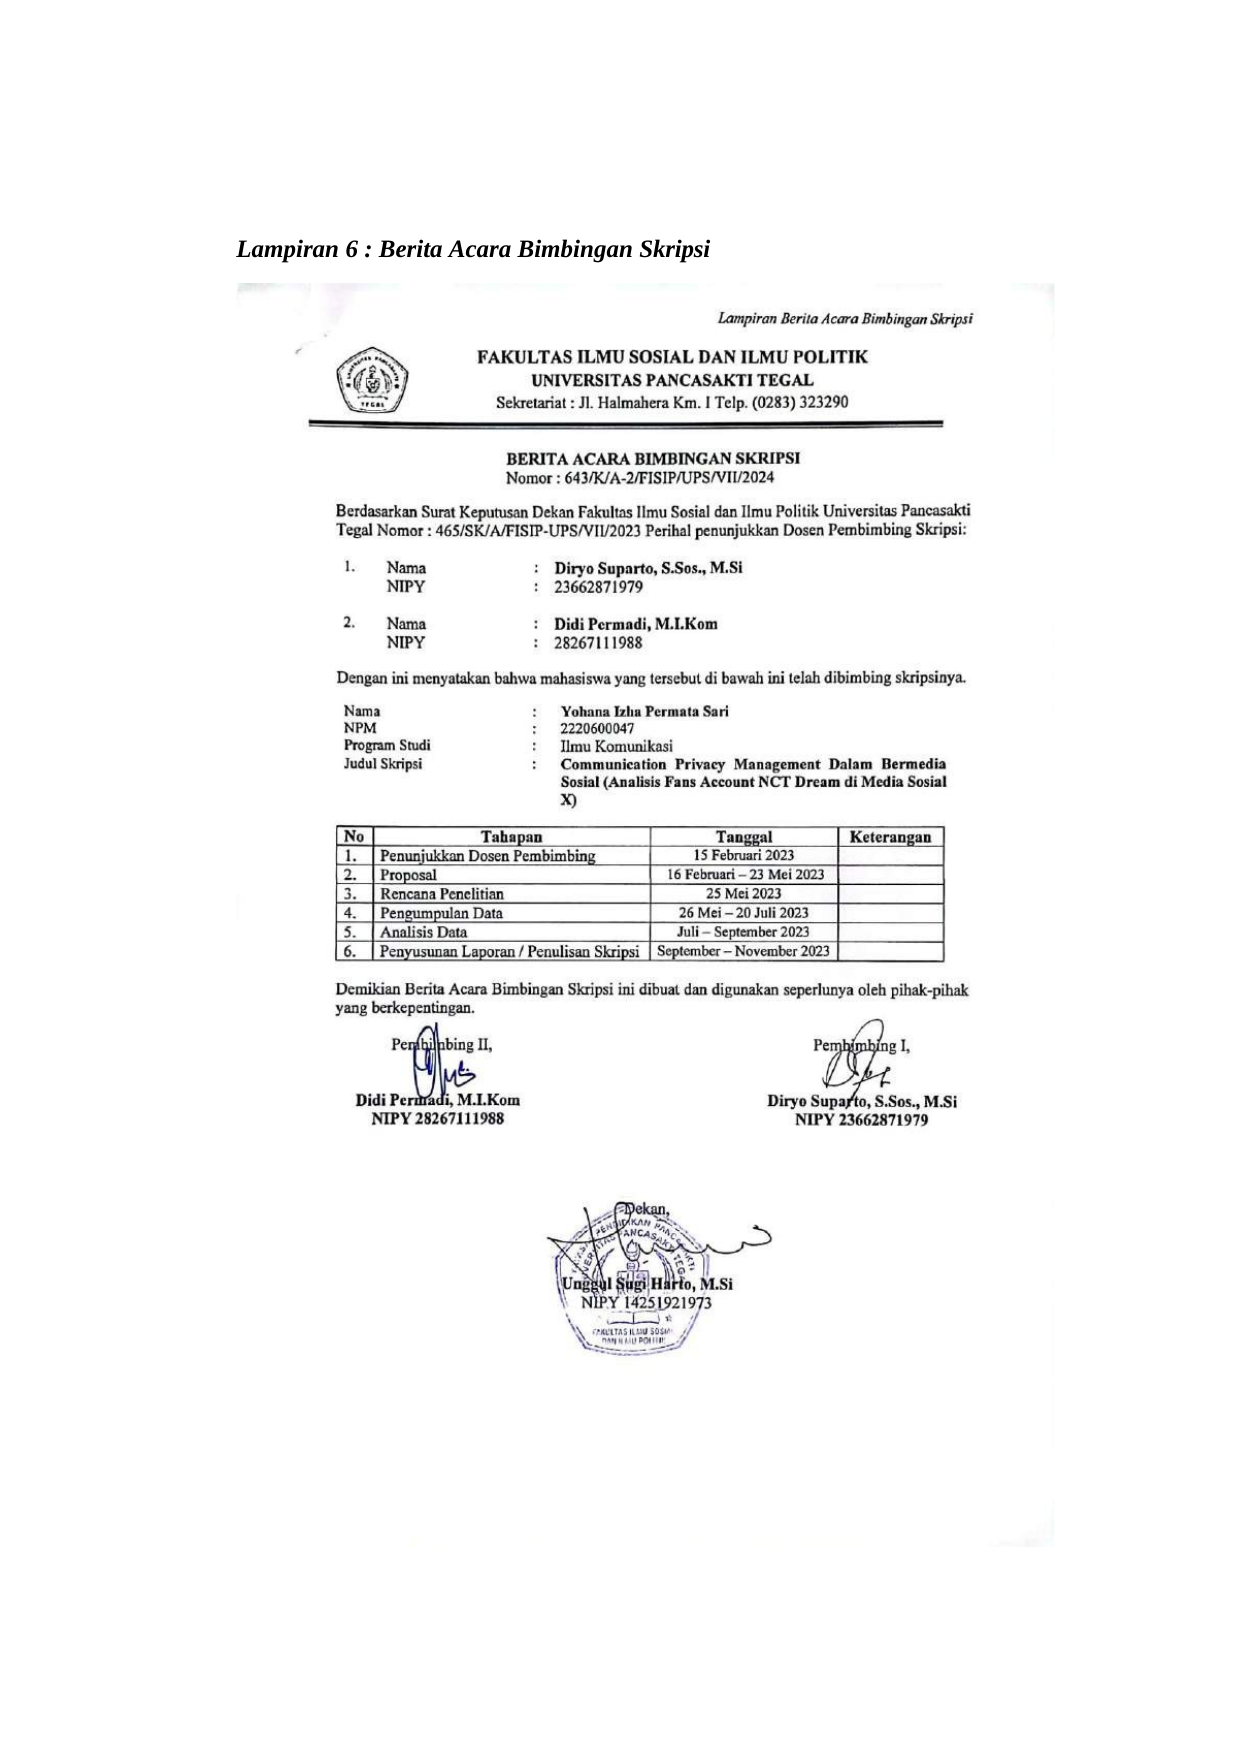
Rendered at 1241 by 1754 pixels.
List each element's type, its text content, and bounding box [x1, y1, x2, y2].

picture [236, 283, 1055, 1547]
text Lampiran 6 : Berita Acara Bimbingan Skripsi [236, 234, 1201, 263]
